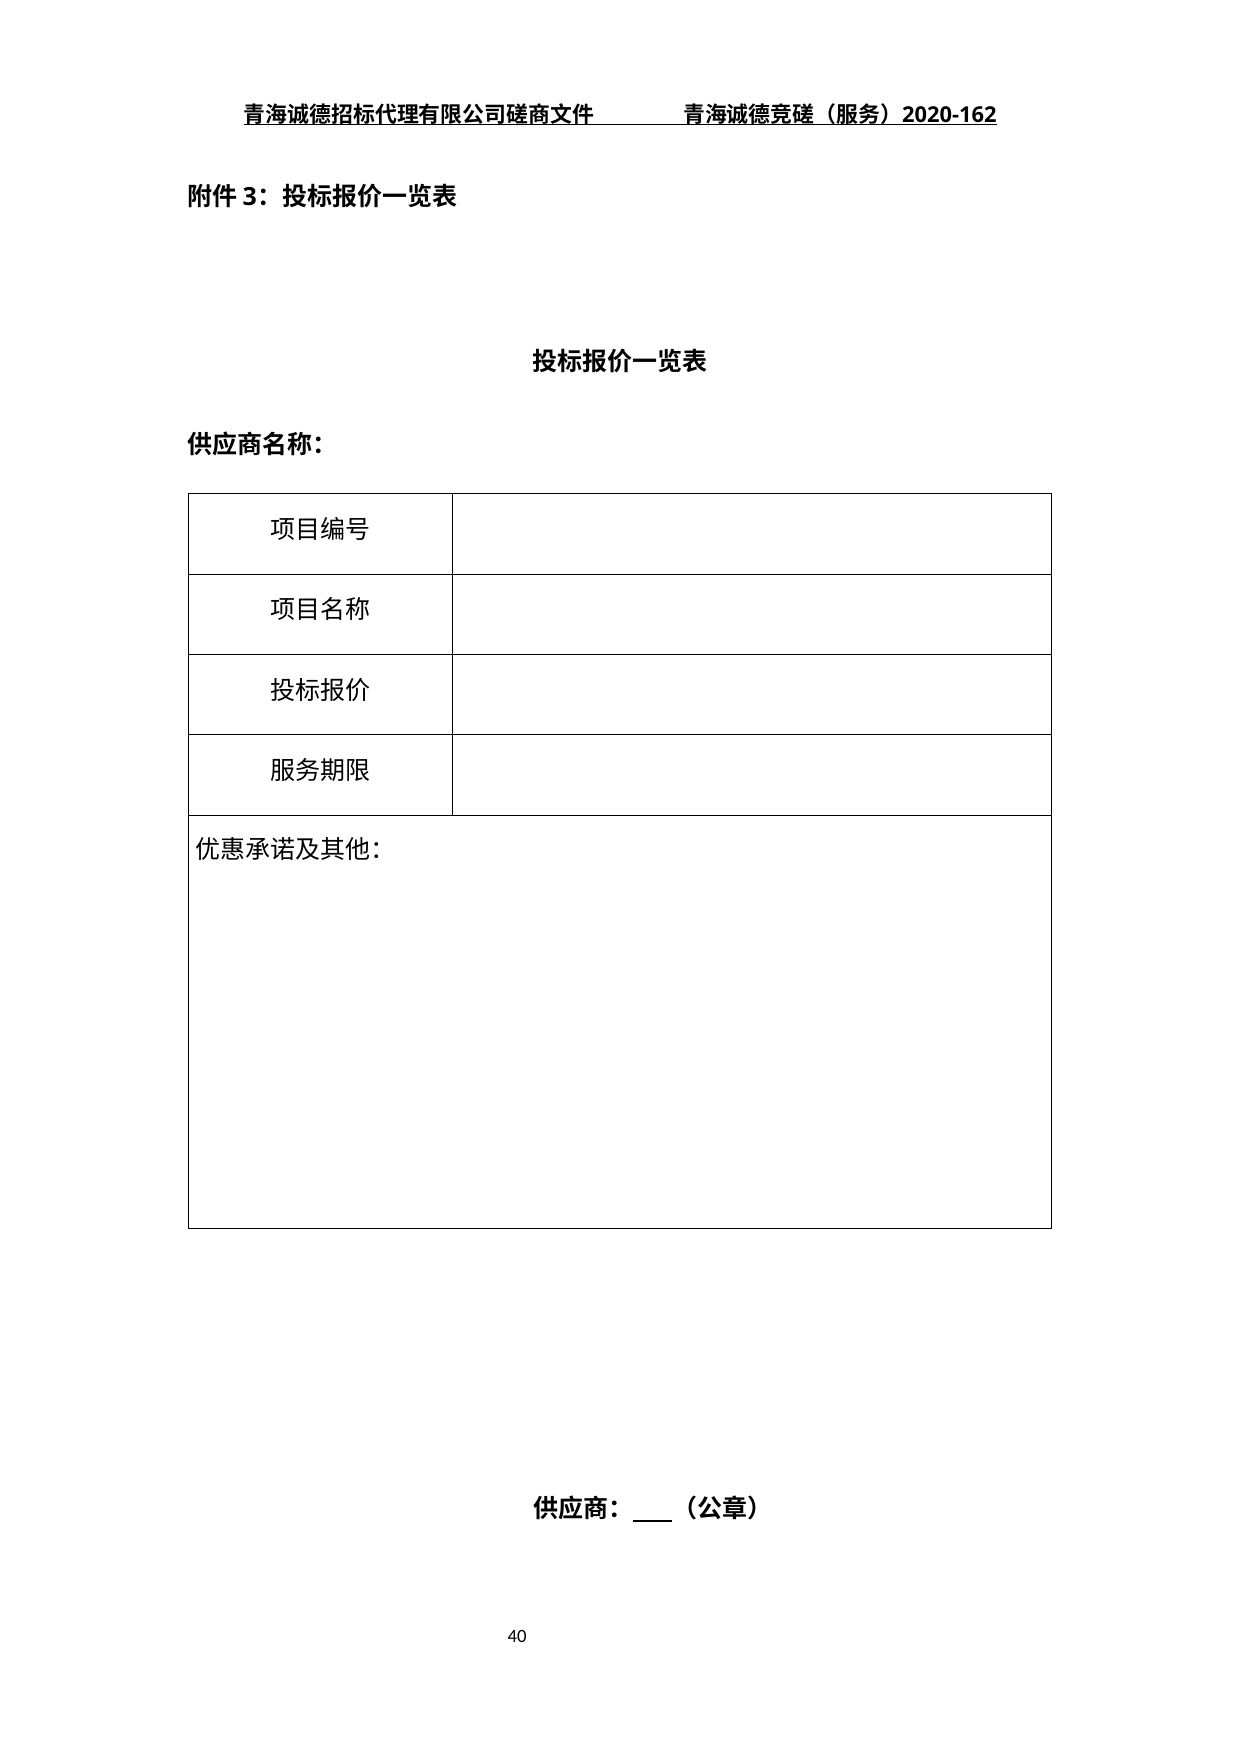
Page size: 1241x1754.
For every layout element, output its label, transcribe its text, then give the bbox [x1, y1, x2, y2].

table_cell 项目名称 [189, 575, 452, 654]
text 供应商： （公章） [187, 1474, 1053, 1539]
table_cell 优惠承诺及其他： [189, 816, 1051, 1227]
table_header [453, 494, 1051, 574]
table_cell [453, 575, 1051, 654]
text 附件3：投标报价一览表 [187, 162, 1053, 227]
table_cell 投标报价 [189, 655, 452, 734]
text 供应商名称： [187, 410, 1053, 475]
table_header 项目编号 [189, 494, 452, 574]
table_cell [453, 655, 1051, 734]
table_cell 服务期限 [189, 735, 452, 814]
table_cell [453, 735, 1051, 814]
text 投标报价一览表 [187, 327, 1053, 392]
